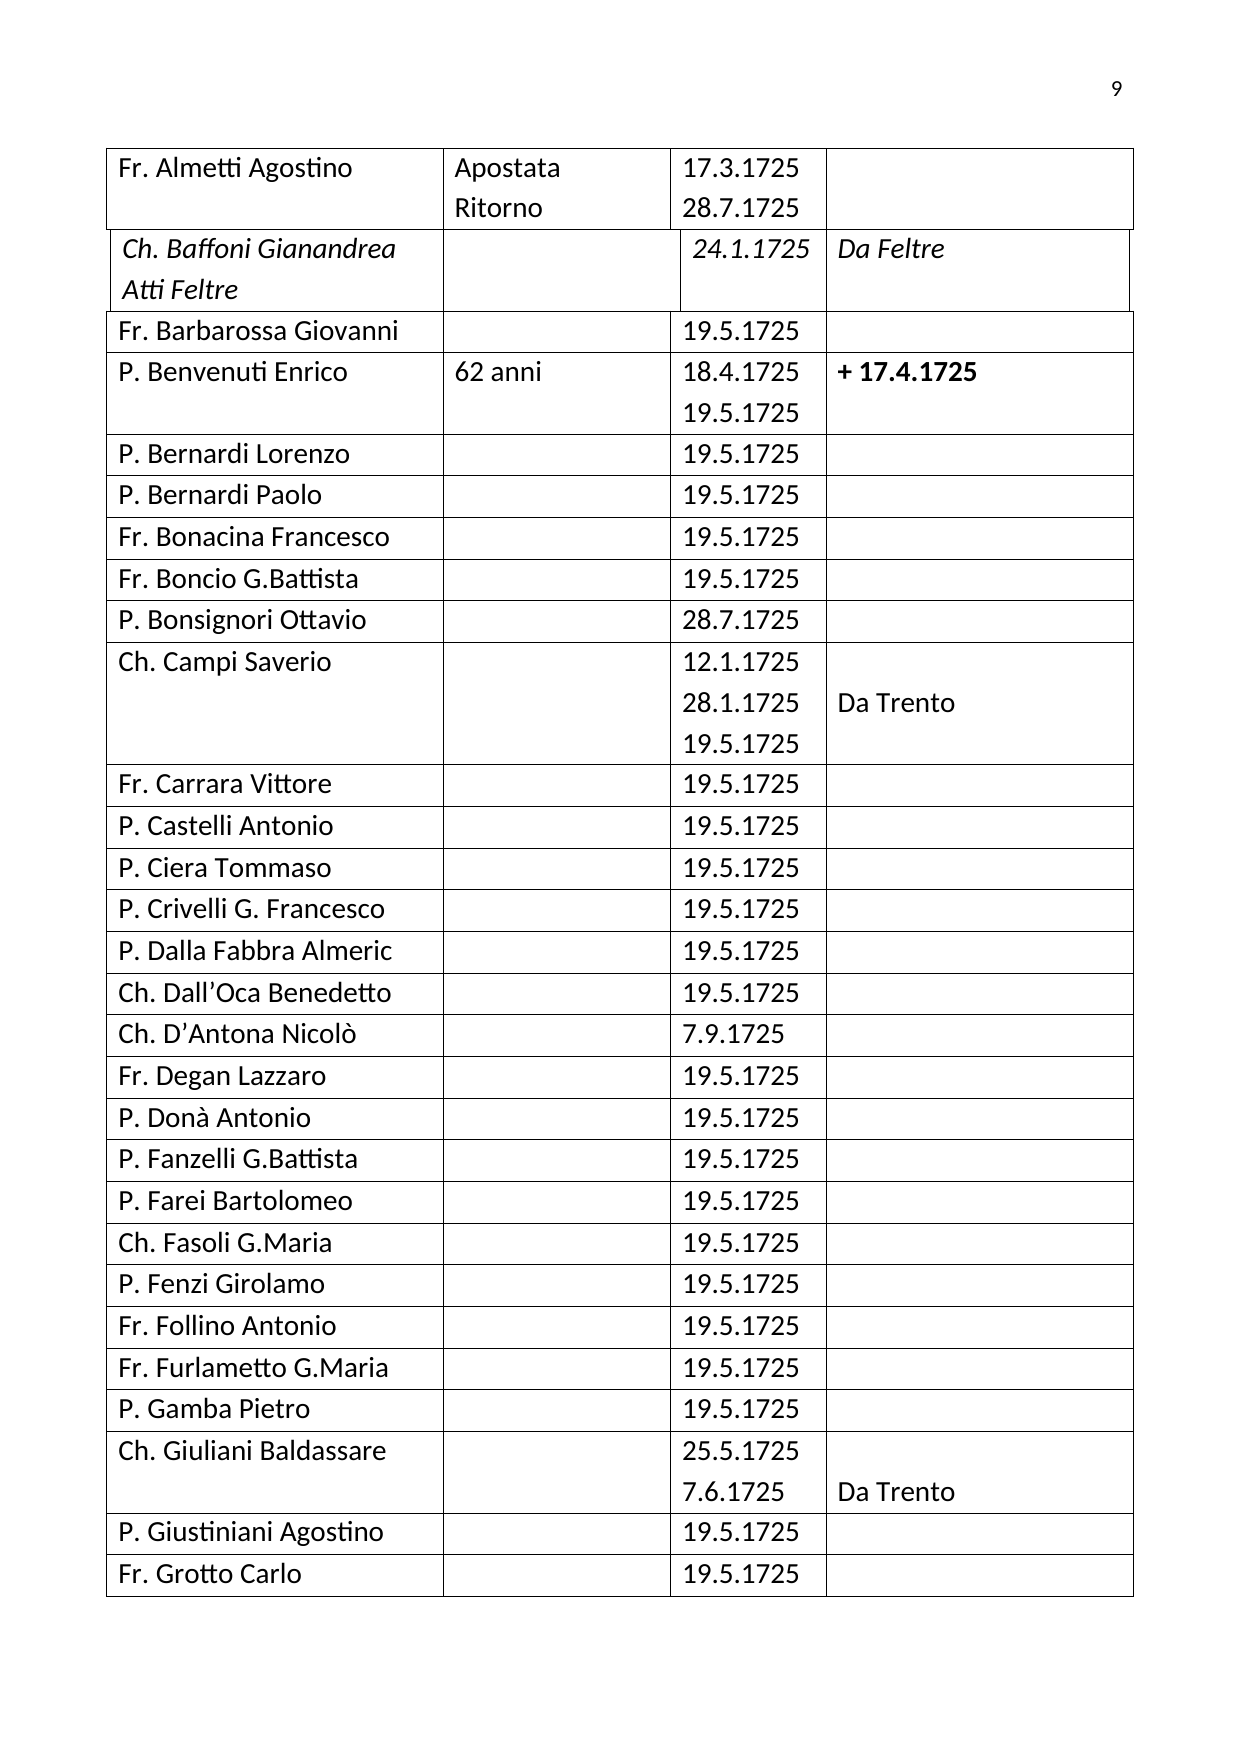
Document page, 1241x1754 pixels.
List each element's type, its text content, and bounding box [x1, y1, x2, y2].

table_cell Da Feltre [827, 230, 1129, 311]
table_cell P. Bonsignori Ottavio [107, 601, 443, 642]
table_cell [444, 1555, 670, 1596]
table_cell 19.5.1725 [671, 435, 826, 475]
table_cell [827, 807, 1133, 848]
table_cell [827, 1390, 1133, 1431]
table_cell 19.5.1725 [671, 765, 826, 806]
table_cell [827, 312, 1133, 352]
table_cell 19.5.1725 [671, 1349, 826, 1389]
table_cell [827, 1514, 1133, 1554]
table_cell 19.5.1725 [671, 807, 826, 848]
table_cell P. Dalla Fabbra Almeric [107, 932, 443, 973]
table_cell P. Fenzi Girolamo [107, 1265, 443, 1306]
table_cell 19.5.1725 [671, 1307, 826, 1348]
table_cell 19.5.1725 [671, 932, 826, 973]
table_cell [444, 1057, 670, 1098]
table_cell 17.3.1725 28.7.1725 [671, 149, 826, 229]
table_cell P. Farei Bartolomeo [107, 1182, 443, 1223]
table_cell Apostata Ritorno [444, 149, 670, 229]
table_cell [444, 765, 670, 806]
table_cell [444, 1015, 670, 1056]
table_cell [444, 1182, 670, 1223]
table_cell 19.5.1725 [671, 1057, 826, 1098]
table_cell P. Benvenuti Enrico [107, 353, 443, 434]
table_cell [827, 476, 1133, 517]
table_cell [827, 974, 1133, 1014]
table_cell 19.5.1725 [671, 518, 826, 559]
table_cell 18.4.1725 19.5.1725 [671, 353, 826, 434]
table_cell 12.1.1725 28.1.1725 19.5.1725 [671, 643, 826, 764]
table_cell [444, 1432, 670, 1512]
table_cell [444, 1224, 670, 1264]
table_cell Ch. Fasoli G.Maria [107, 1224, 443, 1264]
table_cell [444, 643, 670, 764]
table_cell Da Trento [827, 643, 1133, 764]
table_cell Fr. Almetti Agostino [107, 149, 443, 229]
table_cell Fr. Barbarossa Giovanni [107, 312, 443, 352]
table_cell [827, 601, 1133, 642]
table_cell Ch. Campi Saverio [107, 643, 443, 764]
table_cell 19.5.1725 [671, 312, 826, 352]
table_cell P. Fanzelli G.Battista [107, 1140, 443, 1181]
table_cell 19.5.1725 [671, 1140, 826, 1181]
table_cell 19.5.1725 [671, 476, 826, 517]
table_cell 19.5.1725 [671, 1514, 826, 1554]
table_cell Fr. Boncio G.Battista [107, 560, 443, 600]
table_cell [444, 601, 670, 642]
table_cell [444, 1349, 670, 1389]
table_cell [827, 435, 1133, 475]
table_cell [827, 560, 1133, 600]
table_cell P. Donà Antonio [107, 1099, 443, 1139]
table_cell [444, 807, 670, 848]
table_cell [827, 890, 1133, 931]
table_cell [444, 974, 670, 1014]
table_cell [444, 890, 670, 931]
table_cell [827, 518, 1133, 559]
table_cell 19.5.1725 [671, 1182, 826, 1223]
table_cell [827, 1140, 1133, 1181]
table_cell [444, 1140, 670, 1181]
table_cell Fr. Follino Antonio [107, 1307, 443, 1348]
table_cell 28.7.1725 [671, 601, 826, 642]
table_cell [827, 1182, 1133, 1223]
table_cell Da Trento [827, 1432, 1133, 1512]
table_cell [444, 849, 670, 889]
table_cell 19.5.1725 [671, 560, 826, 600]
table_cell Fr. Bonacina Francesco [107, 518, 443, 559]
table_cell 19.5.1725 [671, 1224, 826, 1264]
table_cell [827, 1224, 1133, 1264]
table_cell 19.5.1725 [671, 849, 826, 889]
table_cell 19.5.1725 [671, 1555, 826, 1596]
table_cell [827, 1349, 1133, 1389]
table_cell [444, 1390, 670, 1431]
table_cell Fr. Carrara Vittore [107, 765, 443, 806]
table_cell [444, 1514, 670, 1554]
table_cell Ch. Dall’Oca Benedetto [107, 974, 443, 1014]
table_cell [827, 1015, 1133, 1056]
table_cell P. Bernardi Lorenzo [107, 435, 443, 475]
table_cell [444, 230, 680, 311]
table_cell [444, 1265, 670, 1306]
table_cell [444, 1099, 670, 1139]
table_cell [827, 1099, 1133, 1139]
table_cell Ch. Giuliani Baldassare [107, 1432, 443, 1512]
table_cell + 17.4.1725 [827, 353, 1133, 434]
table_cell P. Castelli Antonio [107, 807, 443, 848]
table_cell 19.5.1725 [671, 974, 826, 1014]
table_cell [444, 476, 670, 517]
table_cell [444, 560, 670, 600]
table_cell 24.1.1725 [681, 230, 826, 311]
table_cell [827, 1057, 1133, 1098]
table_cell 62 anni [444, 353, 670, 434]
table_cell [444, 518, 670, 559]
table_cell [827, 932, 1133, 973]
table_cell P. Bernardi Paolo [107, 476, 443, 517]
table_cell 19.5.1725 [671, 1265, 826, 1306]
table_cell Fr. Furlametto G.Maria [107, 1349, 443, 1389]
table_cell [444, 932, 670, 973]
table_cell P. Ciera Tommaso [107, 849, 443, 889]
table_cell [827, 1265, 1133, 1306]
table_cell 19.5.1725 [671, 890, 826, 931]
table_cell Ch. Baffoni Gianandrea Atti Feltre [111, 230, 443, 311]
table_cell [827, 1307, 1133, 1348]
table_cell [444, 1307, 670, 1348]
table_cell [827, 765, 1133, 806]
table_cell [827, 1555, 1133, 1596]
table_cell [827, 849, 1133, 889]
table_cell Fr. Grotto Carlo [107, 1555, 443, 1596]
table_cell 19.5.1725 [671, 1099, 826, 1139]
table_cell 25.5.1725 7.6.1725 [671, 1432, 826, 1512]
table_cell Ch. D’Antona Nicolò [107, 1015, 443, 1056]
table_cell 19.5.1725 [671, 1390, 826, 1431]
table_cell P. Crivelli G. Francesco [107, 890, 443, 931]
table_cell P. Gamba Pietro [107, 1390, 443, 1431]
table_cell P. Giustiniani Agostino [107, 1514, 443, 1554]
table_cell Fr. Degan Lazzaro [107, 1057, 443, 1098]
table_cell [444, 312, 670, 352]
table_cell [444, 435, 670, 475]
table_cell 7.9.1725 [671, 1015, 826, 1056]
table_cell [827, 149, 1133, 229]
